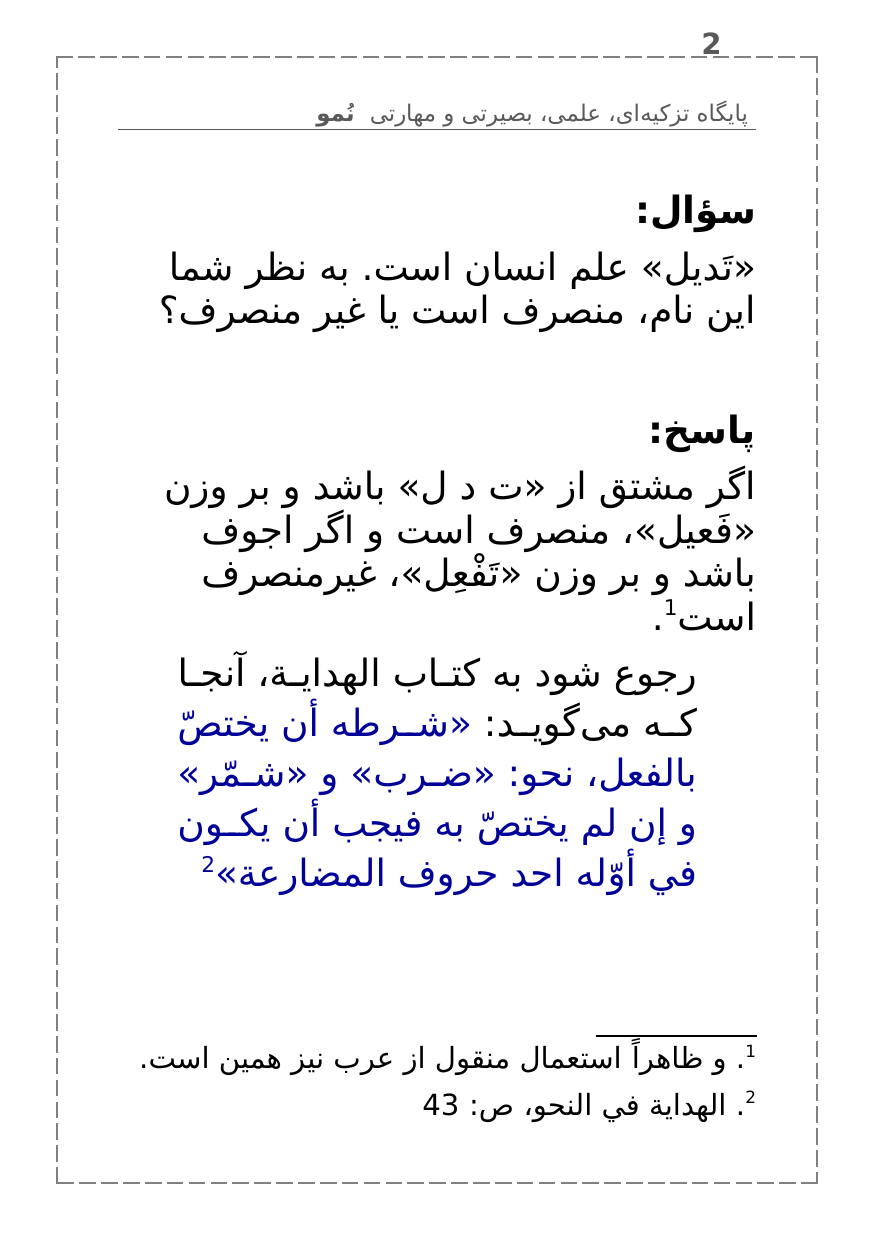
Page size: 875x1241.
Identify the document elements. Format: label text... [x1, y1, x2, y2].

text پاسخ: [118, 408, 756, 452]
text اگر مشتق از «ت د ل» باشد و بر وزن «فَعیل»، منصرف است و اگر اجوف باشد و بر وزن «تَفْعِل»، غیرمنصرف است. [118, 464, 756, 639]
text سؤال: [118, 189, 756, 233]
text «تَديل» علم انسان است. به نظر شما این نام، منصرف است یا غیر منصرف؟ [118, 245, 756, 332]
text رجوع شود به کتاب الهدایة، آنجا که می‌گوید: «شرطه أن يختصّ بالفعل، نحو: «ضرب» و «شمّر» و إن لم يختصّ به فيجب أن‏ يكون في أوّله احد حروف المضارعة» [177, 652, 697, 896]
